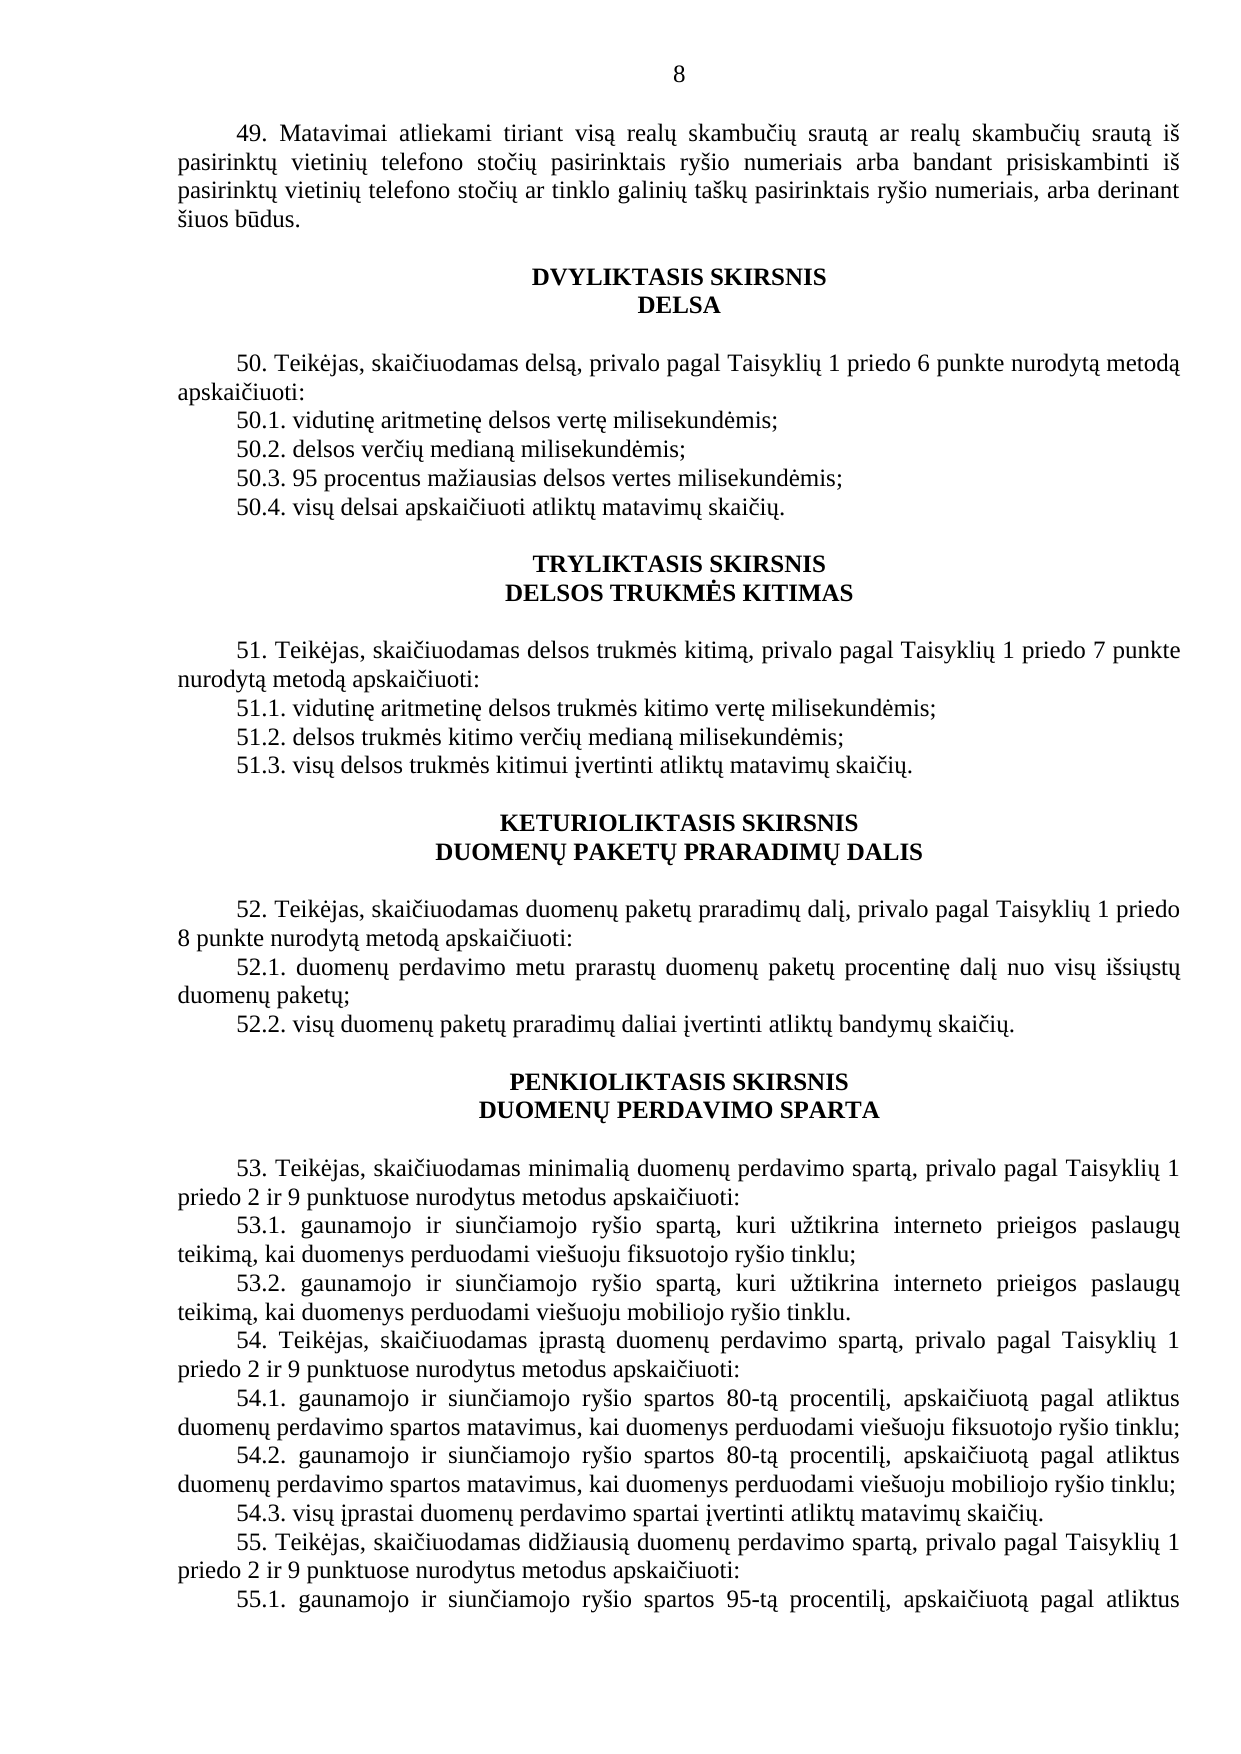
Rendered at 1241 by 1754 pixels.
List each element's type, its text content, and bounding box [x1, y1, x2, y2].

text 50.3. 95 procentus mažiausias delsos vertes milisekundėmis; [177, 463, 1181, 492]
text KETURIOLIKTASIS SKIRSNIS [177, 808, 1181, 837]
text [177, 1584, 1181, 1613]
text 52. Teikėjas, skaičiuodamas duomenų paketų praradimų dalį, privalo pagal Taisyklių 1 priedo 8 punkte nurodytą metodą apskaičiuoti: [177, 894, 1181, 952]
text 52.1. duomenų perdavimo metu prarastų duomenų paketų procentinę dalį nuo visų išsiųstų duomenų paketų; [177, 952, 1181, 1009]
text 54.1. gaunamojo ir siunčiamojo ryšio spartos 80-tą procentilį, apskaičiuotą pagal atliktus duomenų perdavimo spartos matavimus, kai duomenys perduodami viešuoju fiksuotojo ryšio tinklu; [177, 1383, 1181, 1441]
text DUOMENŲ PERDAVIMO SPARTA [177, 1096, 1181, 1124]
text 51. Teikėjas, skaičiuodamas delsos trukmės kitimą, privalo pagal Taisyklių 1 priedo 7 punkte nurodytą metodą apskaičiuoti: [177, 636, 1181, 693]
text DELSA [177, 291, 1181, 319]
text 51.3. visų delsos trukmės kitimui įvertinti atliktų matavimų skaičių. [177, 751, 1181, 779]
text 50.2. delsos verčių medianą milisekundėmis; [177, 434, 1181, 463]
text 49. Matavimai atliekami tiriant visą realų skambučių srautą ar realų skambučių srautą iš pasirinktų vietinių telefono stočių pasirinktais ryšio numeriais arba bandant prisiskambinti iš pasirinktų vietinių telefono stočių ar tinklo galinių taškų pasirinktais ryšio numeriais, arba derinant šiuos būdus. [177, 118, 1181, 233]
text 50. Teikėjas, skaičiuodamas delsą, privalo pagal Taisyklių 1 priedo 6 punkte nurodytą metodą apskaičiuoti: [177, 348, 1181, 406]
text 52.2. visų duomenų paketų praradimų daliai įvertinti atliktų bandymų skaičių. [177, 1009, 1181, 1038]
text 53. Teikėjas, skaičiuodamas minimalią duomenų perdavimo spartą, privalo pagal Taisyklių 1 priedo 2 ir 9 punktuose nurodytus metodus apskaičiuoti: [177, 1153, 1181, 1211]
text PENKIOLIKTASIS SKIRSNIS [177, 1067, 1181, 1096]
text 55. Teikėjas, skaičiuodamas didžiausią duomenų perdavimo spartą, privalo pagal Taisyklių 1 priedo 2 ir 9 punktuose nurodytus metodus apskaičiuoti: [177, 1527, 1181, 1584]
text 51.2. delsos trukmės kitimo verčių medianą milisekundėmis; [177, 722, 1181, 751]
text 54. Teikėjas, skaičiuodamas įprastą duomenų perdavimo spartą, privalo pagal Taisyklių 1 priedo 2 ir 9 punktuose nurodytus metodus apskaičiuoti: [177, 1326, 1181, 1383]
text DUOMENŲ PAKETŲ PRARADIMŲ DALIS [177, 837, 1181, 866]
text 51.1. vidutinę aritmetinę delsos trukmės kitimo vertę milisekundėmis; [177, 693, 1181, 722]
text 54.2. gaunamojo ir siunčiamojo ryšio spartos 80-tą procentilį, apskaičiuotą pagal atliktus duomenų perdavimo spartos matavimus, kai duomenys perduodami viešuoju mobiliojo ryšio tinklu; [177, 1441, 1181, 1498]
text TRYLIKTASIS SKIRSNIS [177, 549, 1181, 578]
text 50.1. vidutinę aritmetinę delsos vertę milisekundėmis; [177, 406, 1181, 434]
text 50.4. visų delsai apskaičiuoti atliktų matavimų skaičių. [177, 492, 1181, 521]
text 53.2. gaunamojo ir siunčiamojo ryšio spartą, kuri užtikrina interneto prieigos paslaugų teikimą, kai duomenys perduodami viešuoju mobiliojo ryšio tinklu. [177, 1268, 1181, 1326]
text DVYLIKTASIS SKIRSNIS [177, 262, 1181, 291]
text 53.1. gaunamojo ir siunčiamojo ryšio spartą, kuri užtikrina interneto prieigos paslaugų teikimą, kai duomenys perduodami viešuoju fiksuotojo ryšio tinklu; [177, 1211, 1181, 1268]
text 54.3. visų įprastai duomenų perdavimo spartai įvertinti atliktų matavimų skaičių. [177, 1498, 1181, 1527]
text DELSOS TRUKMĖS KITIMAS [177, 578, 1181, 607]
